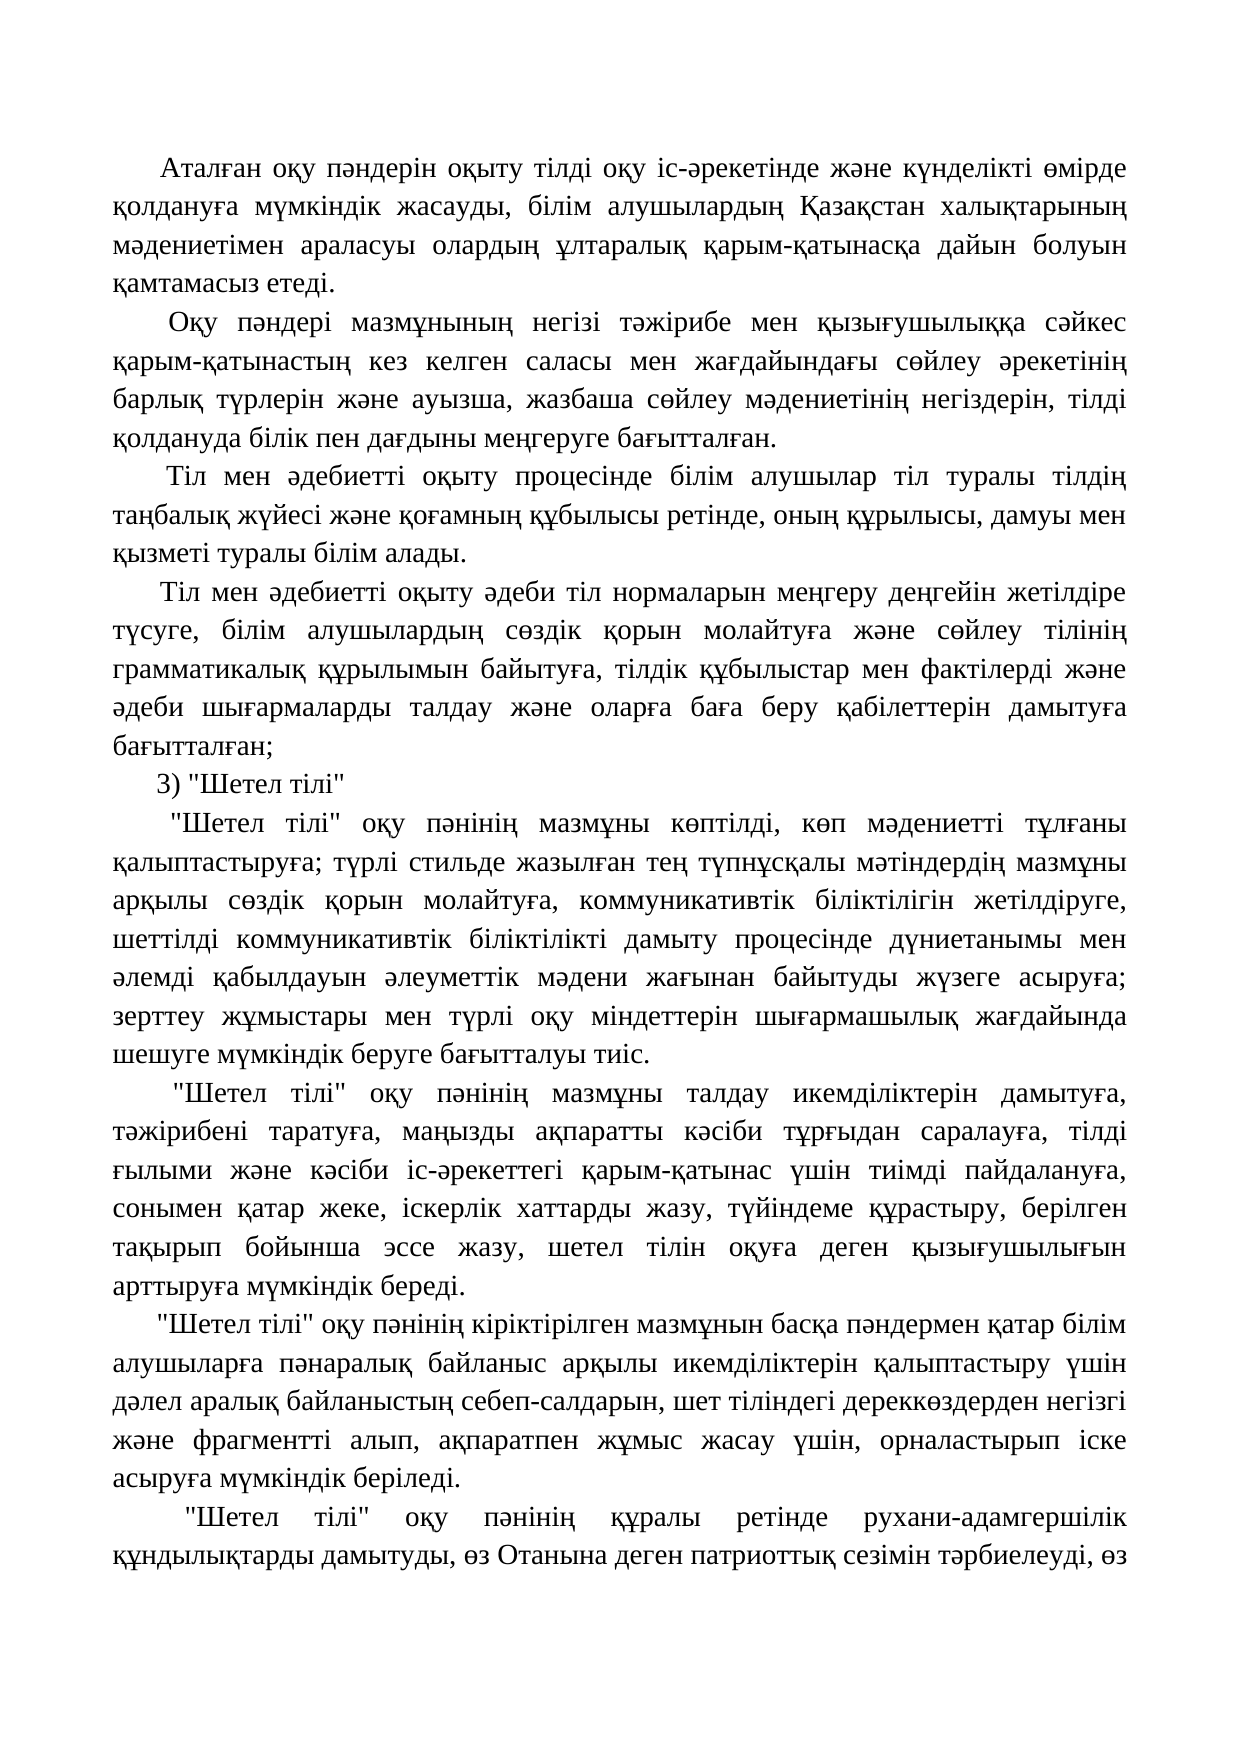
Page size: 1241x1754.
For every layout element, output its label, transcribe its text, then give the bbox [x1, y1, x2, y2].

text "Шетел тілі" оқу пәнінің кіріктірілген мазмұнын басқа пәндермен қатар білім алушыларға пәнаралық байланыс арқылы икемділіктерін қалыптастыру үшін дәлел аралық байланыстың себеп-салдарын, шет тіліндегі дереккөздерден негізгі және фрагментті алып, ақпаратпен жұмыс жасау үшін, орналастырып іске асыруға мүмкіндік беріледі. [112, 1306, 1128, 1494]
text 3) "Шетел тілі" [112, 767, 1128, 800]
text "Шетел тілі" оқу пәнінің мазмұны талдау икемділіктерін дамытуға, тәжірибені таратуға, маңызды ақпаратты кәсіби тұрғыдан саралауға, тілді ғылыми және кәсіби іс-әрекеттегі қарым-қатынас үшін тиімді пайдалануға, сонымен қатар жеке, іскерлік хаттарды жазу, түйіндеме құрастыру, берілген тақырып бойынша эссе жазу, шетел тілін оқуға деген қызығушылығын арттыруға мүмкіндік береді. [112, 1075, 1128, 1301]
text Тіл мен әдебиетті оқыту процесінде білім алушылар тіл туралы тілдің таңбалық жүйесі және қоғамның құбылысы ретінде, оның құрылысы, дамуы мен қызметі туралы білім алады. [112, 458, 1128, 569]
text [112, 1499, 1128, 1571]
text Тіл мен әдебиетті оқыту әдеби тіл нормаларын меңгеру деңгейін жетілдіре түсуге, білім алушылардың сөздік қорын молайтуға және сөйлеу тілінің грамматикалық құрылымын байытуға, тілдік құбылыстар мен фактілерді және әдеби шығармаларды талдау және оларға баға беру қабілеттерін дамытуға бағытталған; [112, 574, 1128, 762]
text Оқу пәндері мазмұнының негізі тәжірибе мен қызығушылыққа сәйкес қарым-қатынастың кез келген саласы мен жағдайындағы сөйлеу әрекетінің барлық түрлерін және ауызша, жазбаша сөйлеу мәдениетінің негіздерін, тілді қолдануда білік пен дағдыны меңгеруге бағытталған. [112, 304, 1128, 453]
text "Шетел тілі" оқу пәнінің мазмұны көптілді, көп мәдениетті тұлғаны қалыптастыруға; түрлі стильде жазылған тең түпнұсқалы мәтіндердің мазмұны арқылы сөздік қорын молайтуға, коммуникативтік біліктілігін жетілдіруге, шеттілді коммуникативтік біліктілікті дамыту процесінде дүниетанымы мен әлемді қабылдауын әлеуметтік мәдени жағынан байытуды жүзеге асыруға; зерттеу жұмыстары мен түрлі оқу міндеттерін шығармашылық жағдайында шешуге мүмкіндік беруге бағытталуы тиіс. [112, 805, 1128, 1070]
text Аталған оқу пәндерін оқыту тілді оқу іс-әрекетінде және күнделікті өмірде қолдануға мүмкіндік жасауды, білім алушылардың Қазақстан халықтарының мәдениетімен араласуы олардың ұлтаралық қарым-қатынасқа дайын болуын қамтамасыз етеді. [112, 150, 1128, 299]
